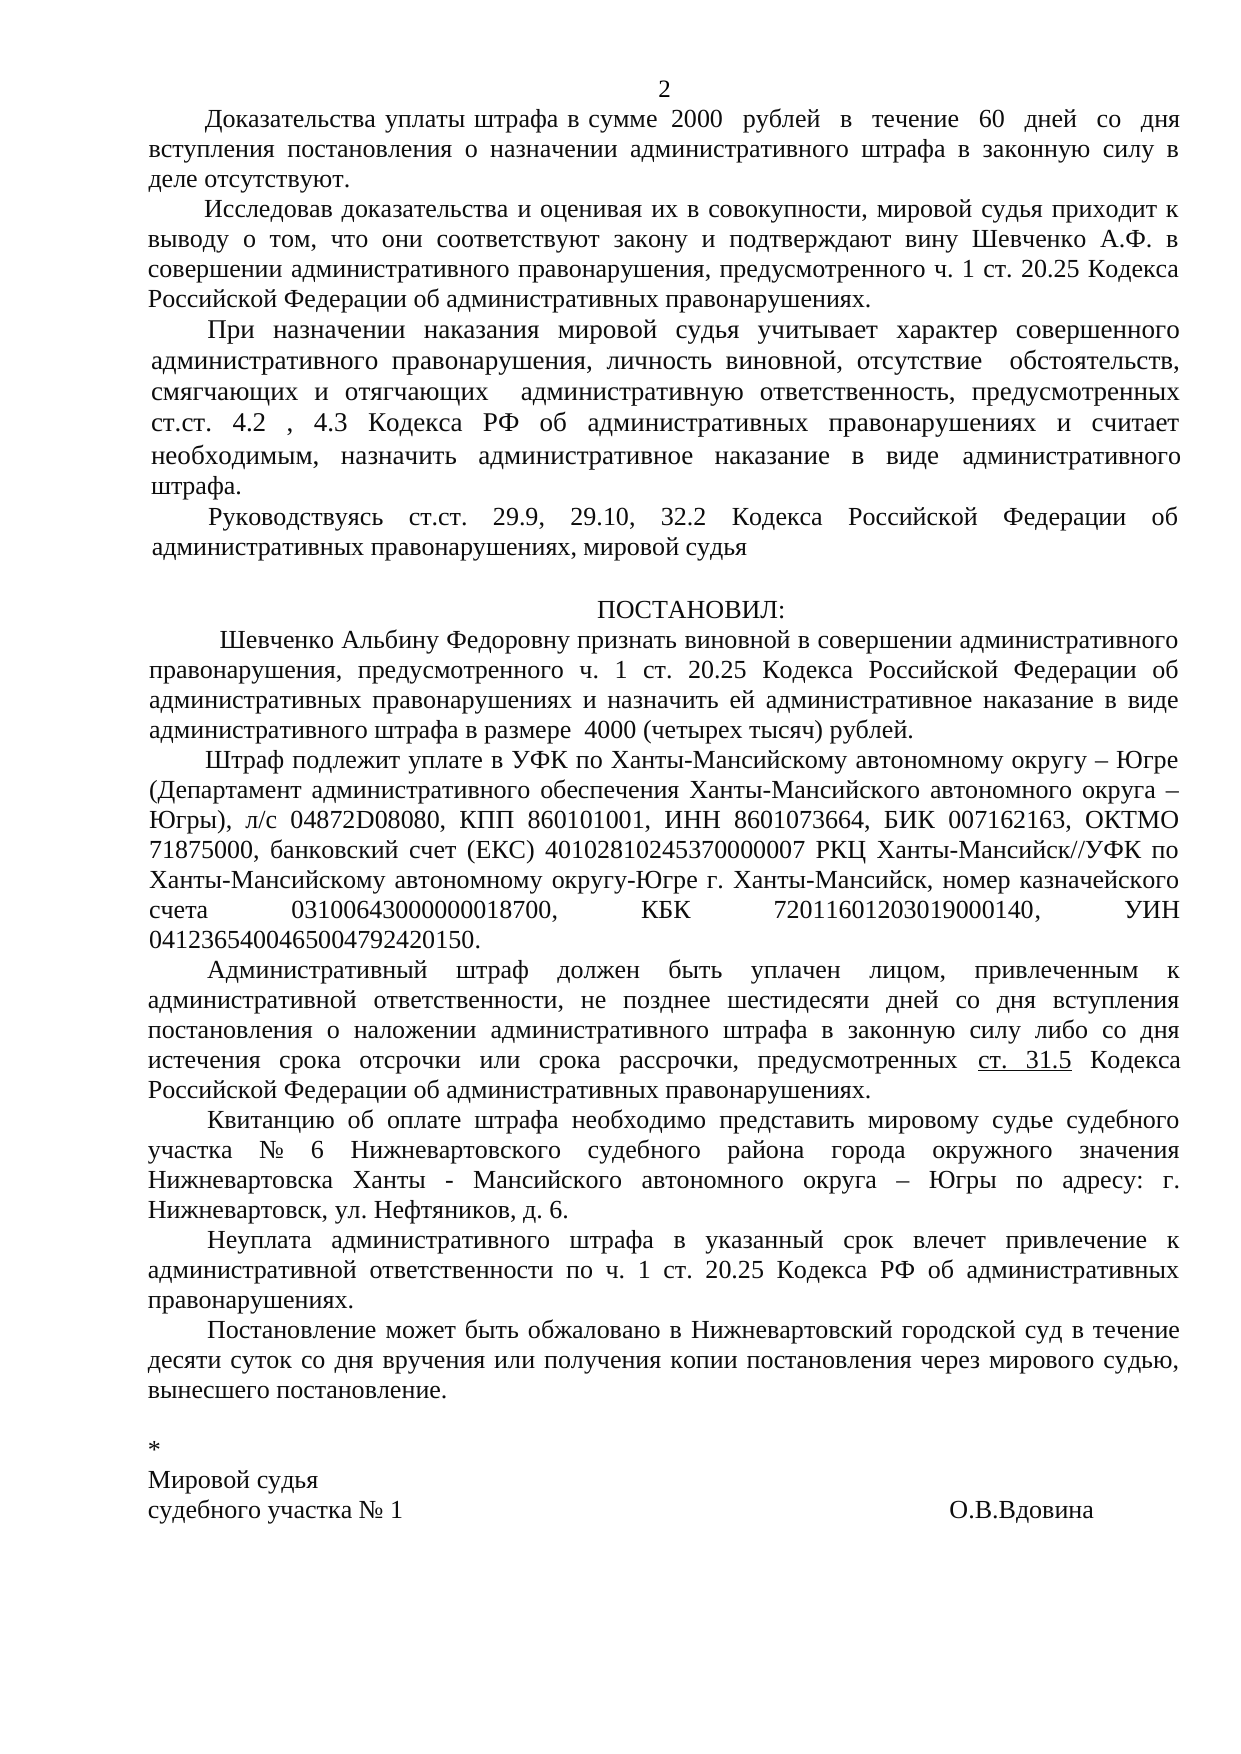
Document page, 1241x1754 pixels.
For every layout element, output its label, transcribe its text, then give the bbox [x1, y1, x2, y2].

text Руководствуясь ст.ст. 29.9, 29.10, 32.2 Кодекса Российской Федерации об административных правонарушениях, мировой судья [152, 501, 1180, 561]
text Шевченко Альбину Федоровну признать виновной в совершении административного правонарушения, предусмотренного ч. 1 ст. 20.25 Кодекса Российской Федерации об административных правонарушениях и назначить ей административное наказание в виде административного штрафа в размере 4000 (четырех тысяч) рублей. [149, 624, 1180, 744]
text Исследовав доказательства и оценивая их в совокупности, мировой судья приходит к выводу о том, что они соответствуют закону и подтверждают вину Шевченко А.Ф. в совершении административного правонарушения, предусмотренного ч. 1 ст. 20.25 Кодекса Российской Федерации об административных правонарушениях. [148, 193, 1181, 313]
text * [148, 1434, 1187, 1464]
text Штраф подлежит уплате в УФК по Ханты-Мансийскому автономному округу – Югре (Департамент административного обеспечения Ханты-Мансийского автономного округа – Югры), л/с 04872D08080, КПП 860101001, ИНН 8601073664, БИК 007162163, ОКТМО 71875000, банковский счет (ЕКС) 40102810245370000007 РКЦ Ханты-Мансийск//УФК по Ханты-Мансийскому автономному округу-Югре г. Ханты-Мансийск, номер казначейского счета 03100643000000018700, КБК 72011601203019000140, УИН 0412365400465004792420150. [149, 744, 1180, 954]
text Постановление может быть обжаловано в Нижневартовский городской суд в течение десяти суток со дня вручения или получения копии постановления через мирового судью, вынесшего постановление. [148, 1314, 1181, 1404]
text Неуплата административного штрафа в указанный срок влечет привлечение к административной ответственности по ч. 1 ст. 20.25 Кодекса РФ об административных правонарушениях. [148, 1224, 1181, 1314]
text ПОСТАНОВИЛ: [148, 594, 1178, 624]
text Административный штраф должен быть уплачен лицом, привлеченным к административной ответственности, не позднее шестидесяти дней со дня вступления постановления о наложении административного штрафа в законную силу либо со дня истечения срока отсрочки или срока рассрочки, предусмотренных ст. 31.5 Кодекса Российской Федерации об административных правонарушениях. [148, 954, 1181, 1104]
text Квитанцию об оплате штрафа необходимо представить мировому судье судебного участка № 6 Нижневартовского судебного района города окружного значения Нижневартовска Ханты - Мансийского автономного округа – Югры по адресу: г. Нижневартовск, ул. Нефтяников, д. 6. [148, 1104, 1181, 1224]
text При назначении наказания мировой судья учитывает характер совершенного административного правонарушения, личность виновной, отсутствие обстоятельств, смягчающих и отягчающих административную ответственность, предусмотренных ст.ст. 4.2 , 4.3 Кодекса РФ об административных правонарушениях и считает необходимым, назначить административное наказание в виде административного штрафа. [151, 313, 1181, 500]
text Доказательства уплаты штрафа в сумме 2000 рублей в течение 60 дней со дня вступления постановления о назначении административного штрафа в законную силу в деле отсутствуют. [148, 103, 1181, 193]
text Мировой судья [148, 1464, 1187, 1494]
text судебного участка № 1 О.В.Вдовина [148, 1494, 1187, 1524]
